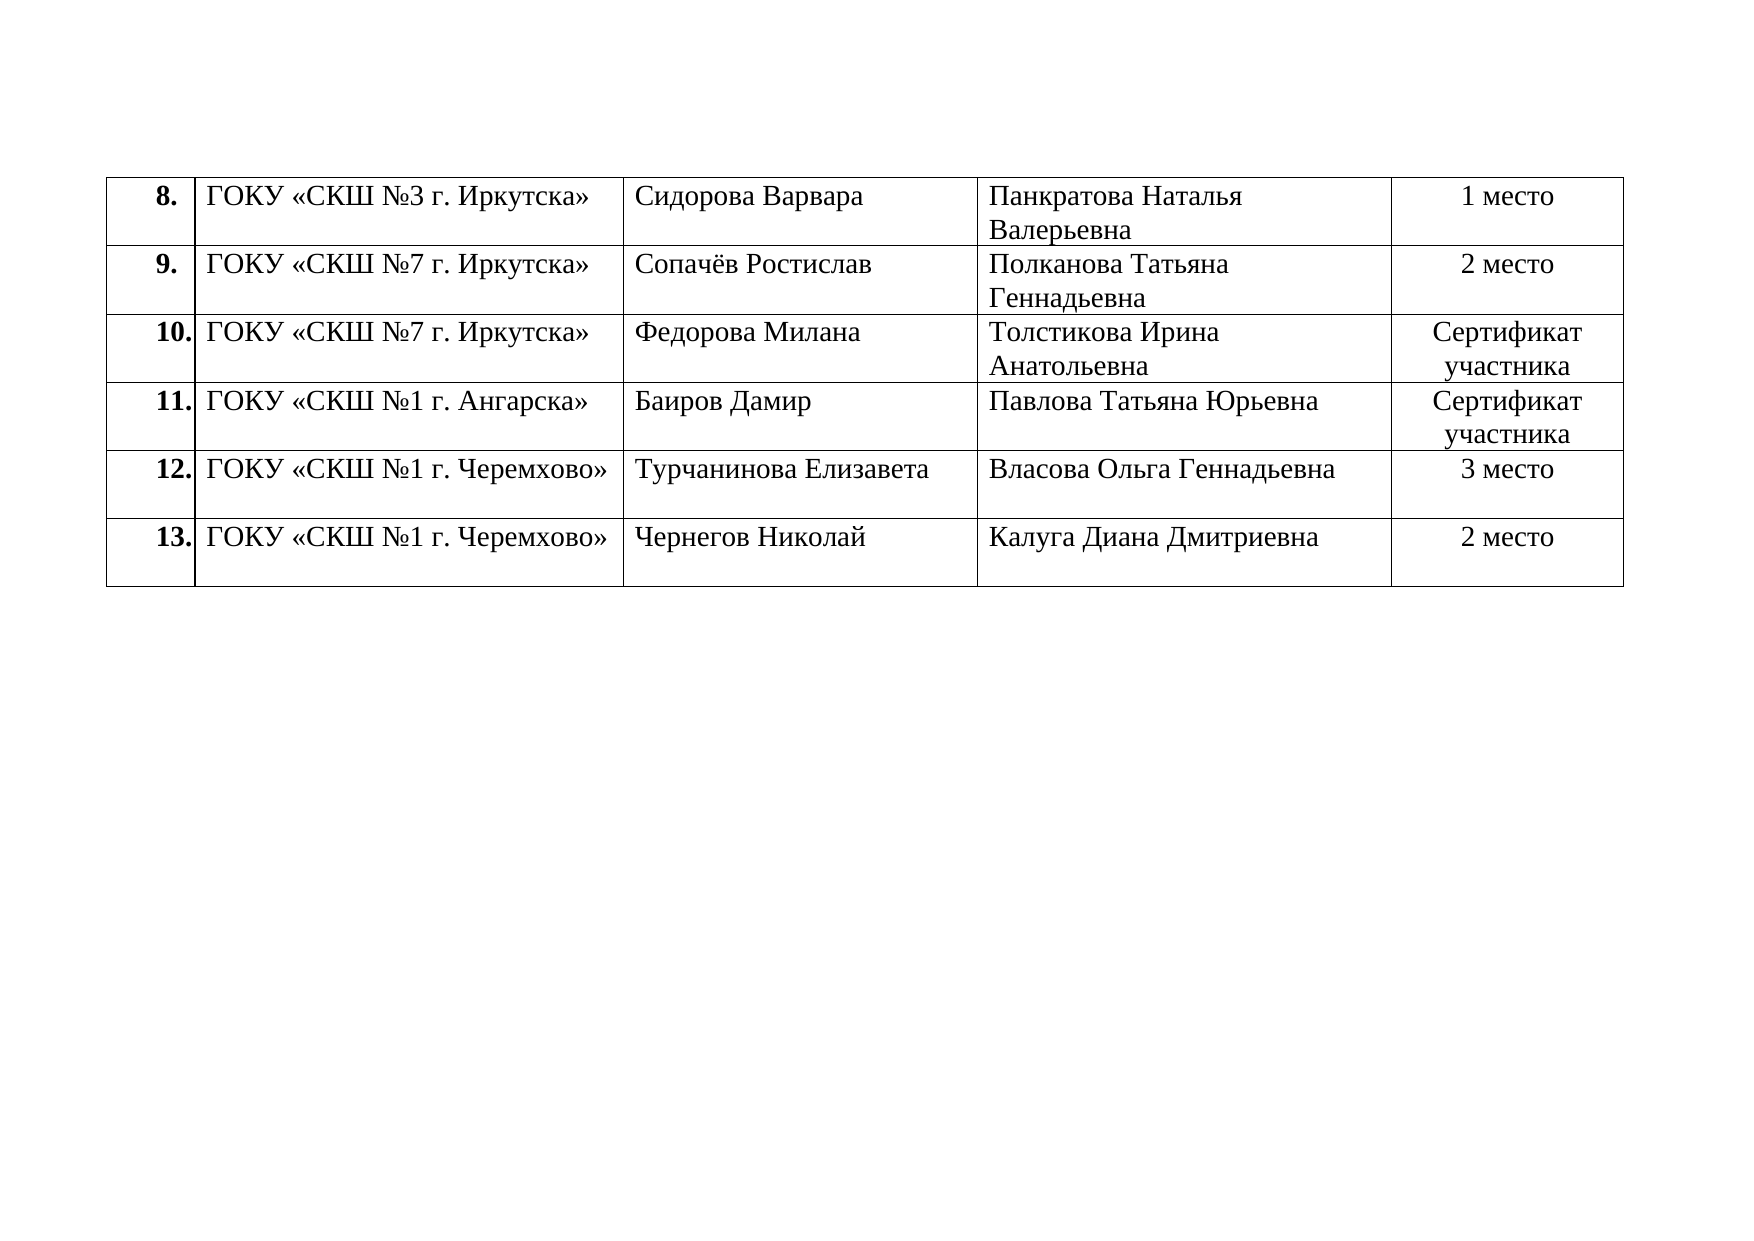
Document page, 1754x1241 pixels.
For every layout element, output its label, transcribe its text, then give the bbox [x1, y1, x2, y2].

table_cell 2 место [1392, 246, 1623, 313]
table_cell Полканова Татьяна Геннадьевна [978, 246, 1391, 313]
table_cell ГОКУ «СКШ №1 г. Черемхово» [196, 451, 623, 518]
table_cell Калуга Диана Дмитриевна [978, 519, 1391, 586]
table_cell Толстикова Ирина Анатольевна [978, 315, 1391, 382]
table_cell Турчанинова Елизавета [624, 451, 977, 518]
table_cell 2 место [1392, 519, 1623, 586]
table_cell Федорова Милана [624, 315, 977, 382]
table_cell [107, 519, 194, 586]
table_cell Власова Ольга Геннадьевна [978, 451, 1391, 518]
table_cell Павлова Татьяна Юрьевна [978, 383, 1391, 450]
table_cell Сопачёв Ростислав [624, 246, 977, 313]
table_cell 3 место [1392, 451, 1623, 518]
table_cell ГОКУ «СКШ №7 г. Иркутска» [196, 315, 623, 382]
table_cell Сертификат участника [1392, 383, 1623, 450]
table_cell Панкратова Наталья Валерьевна [978, 178, 1391, 245]
table_cell Чернегов Николай [624, 519, 977, 586]
table_cell Сидорова Варвара [624, 178, 977, 245]
table_cell ГОКУ «СКШ №7 г. Иркутска» [196, 246, 623, 313]
table_cell ГОКУ «СКШ №3 г. Иркутска» [196, 178, 623, 245]
table_cell Сертификат участника [1392, 315, 1623, 382]
table_cell ГОКУ «СКШ №1 г. Черемхово» [196, 519, 623, 586]
table_cell [107, 451, 194, 518]
table_cell [107, 383, 194, 450]
table_cell 1 место [1392, 178, 1623, 245]
table_cell [107, 315, 194, 382]
table_cell [107, 178, 194, 245]
table_cell [107, 246, 194, 313]
table_cell Баиров Дамир [624, 383, 977, 450]
table_cell ГОКУ «СКШ №1 г. Ангарска» [196, 383, 623, 450]
